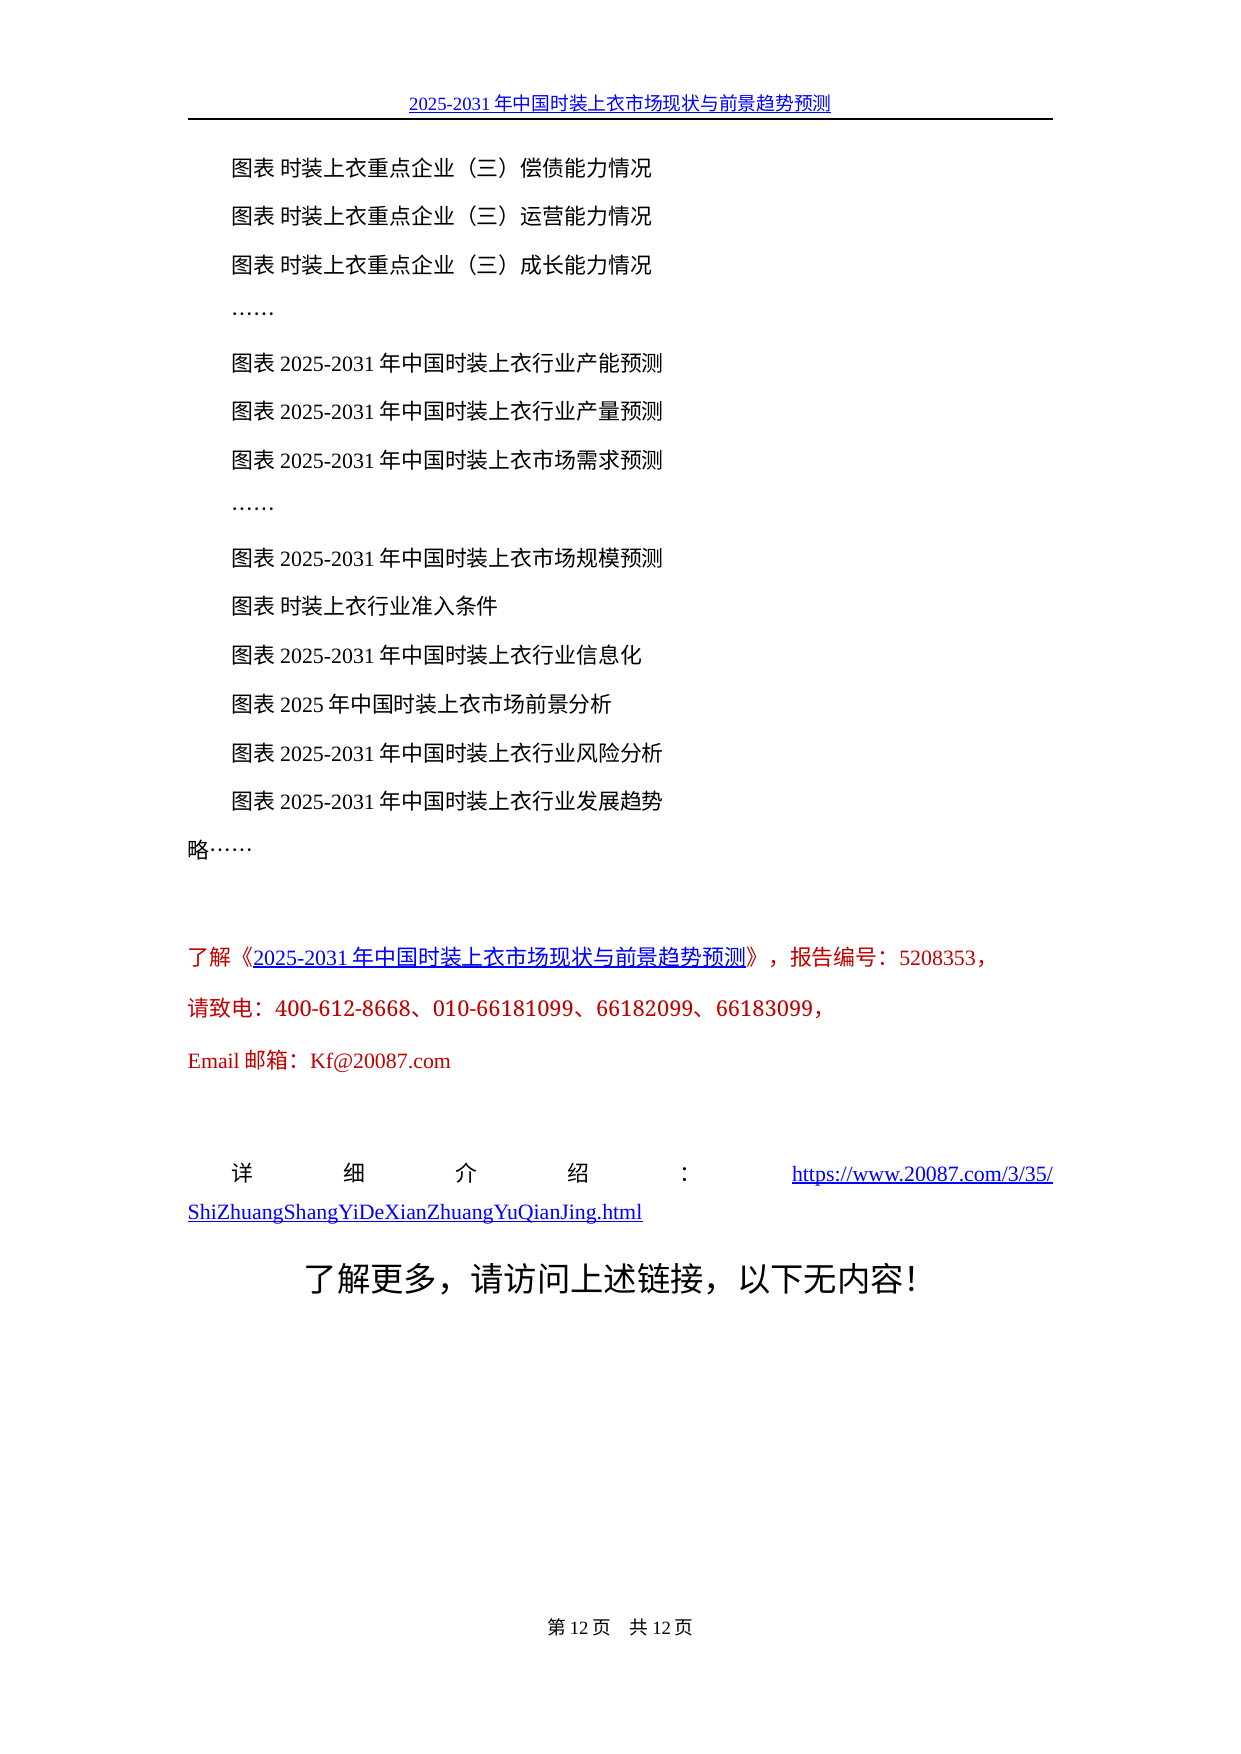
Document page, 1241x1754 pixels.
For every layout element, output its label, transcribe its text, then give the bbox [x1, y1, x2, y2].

text 详细介绍：https://www.20087.com/3/35/ShiZhuangShangYiDeXianZhuangYuQianJing.html [187, 1155, 1053, 1228]
title 了解更多，请访问上述链接，以下无内容！ [187, 1244, 1053, 1309]
text 请致电：400-612-8668、010-66181099、66182099、66183099， [187, 991, 1053, 1023]
text Email邮箱：Kf@20087.com [187, 1042, 1053, 1075]
text 了解《2025-2031年中国时装上衣市场现状与前景趋势预测》，报告编号：5208353， [187, 939, 1053, 972]
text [187, 150, 1053, 865]
